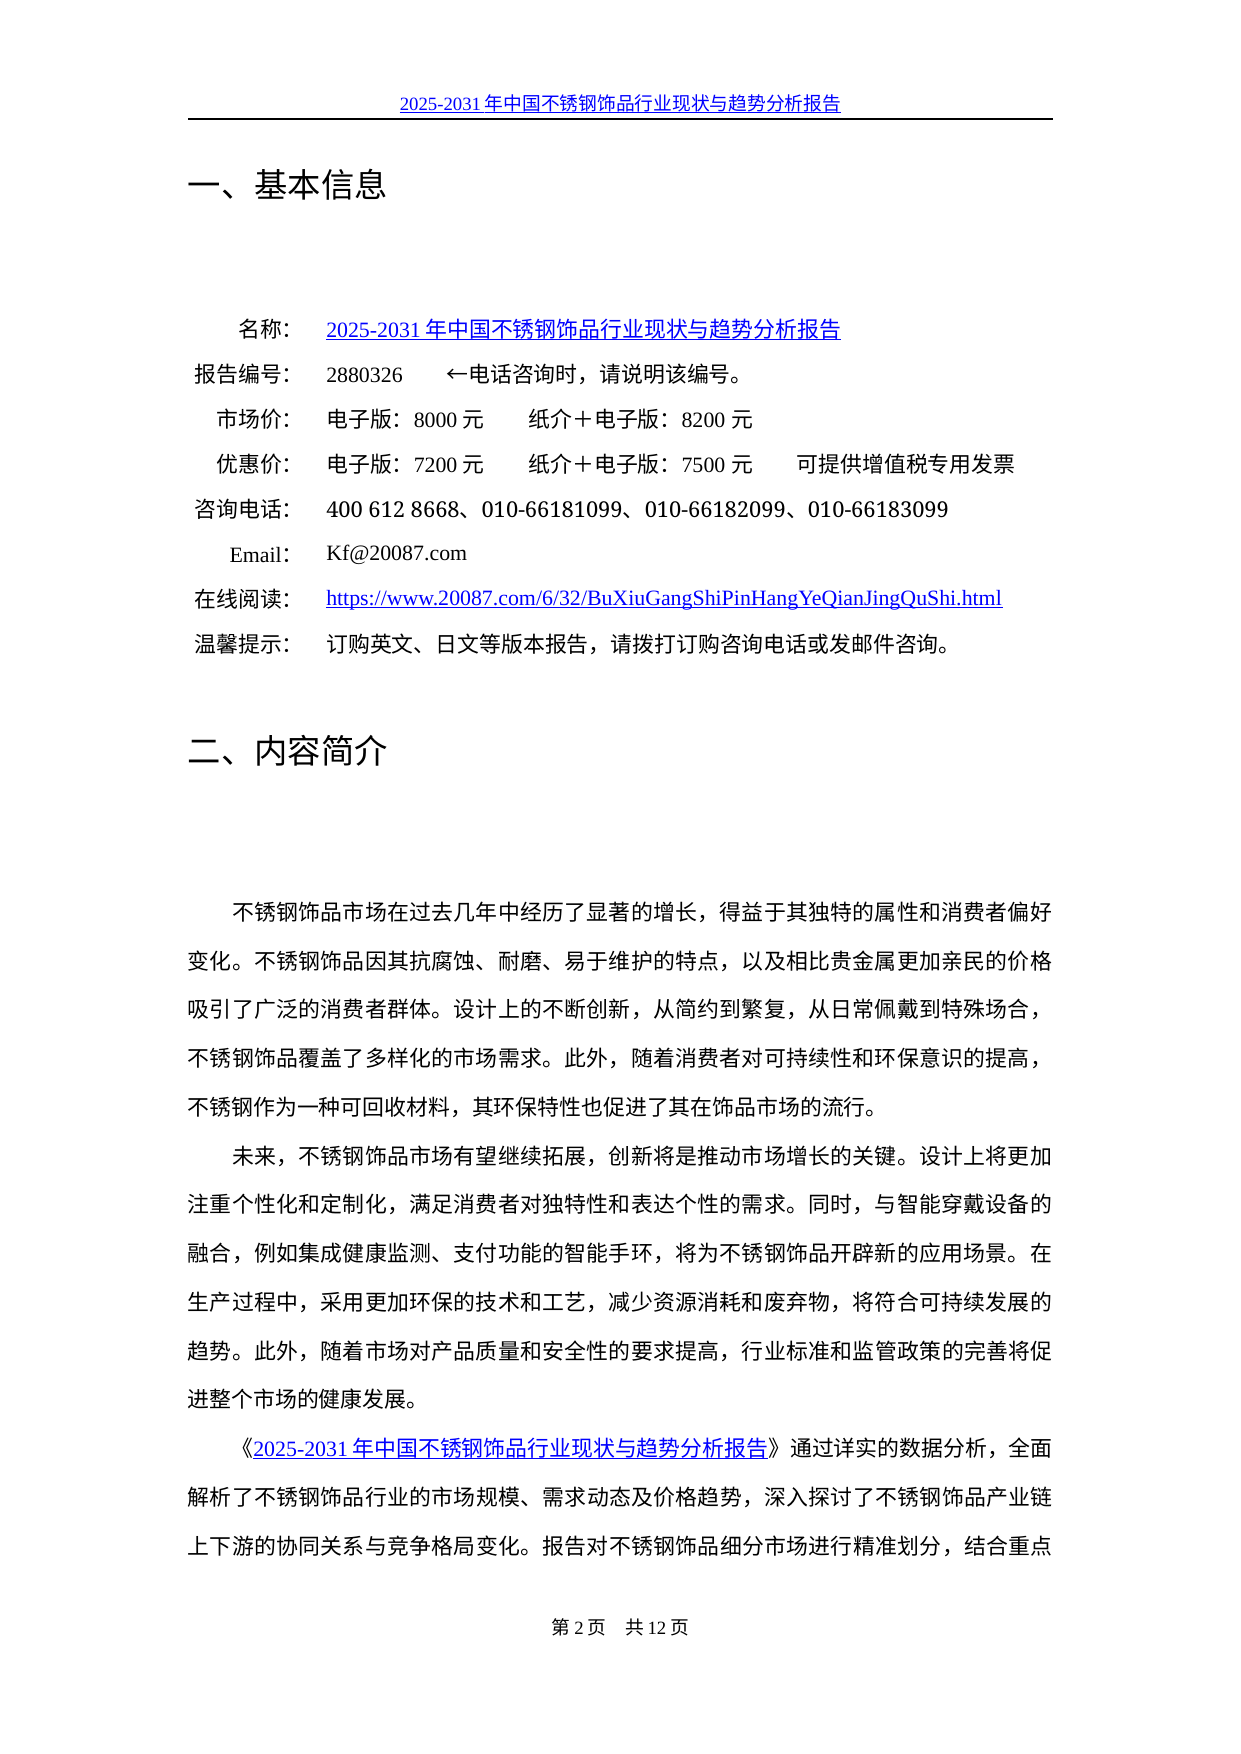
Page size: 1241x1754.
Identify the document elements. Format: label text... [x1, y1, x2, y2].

table_cell 温馨提示： [167, 627, 315, 672]
table_header 2025-2031年中国不锈钢饰品行业现状与趋势分析报告 [315, 312, 1073, 357]
table_cell 市场价： [167, 402, 315, 447]
table_cell Email： [167, 537, 315, 582]
table_header 名称： [167, 312, 315, 357]
table_cell 400 612 8668、010-66181099、010-66182099、010-66183099 [315, 492, 1073, 537]
table_cell [315, 582, 1073, 627]
table_cell 报告编号： [167, 357, 315, 402]
table_cell 咨询电话： [167, 492, 315, 537]
table_cell 2880326 ←电话咨询时，请说明该编号。 [315, 357, 1073, 402]
table_cell Kf@20087.com [315, 537, 1073, 582]
table_cell 优惠价： [167, 447, 315, 492]
table_cell 电子版：7200 元 纸介＋电子版：7500 元 可提供增值税专用发票 [315, 447, 1073, 492]
title 一、基本信息 [187, 150, 1053, 215]
table_cell 在线阅读： [167, 582, 315, 627]
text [187, 894, 1053, 1561]
table_cell 订购英文、日文等版本报告，请拨打订购咨询电话或发邮件咨询。 [315, 627, 1073, 672]
title 二、内容简介 [187, 717, 1053, 782]
table_cell 电子版：8000 元 纸介＋电子版：8200 元 [315, 402, 1073, 447]
